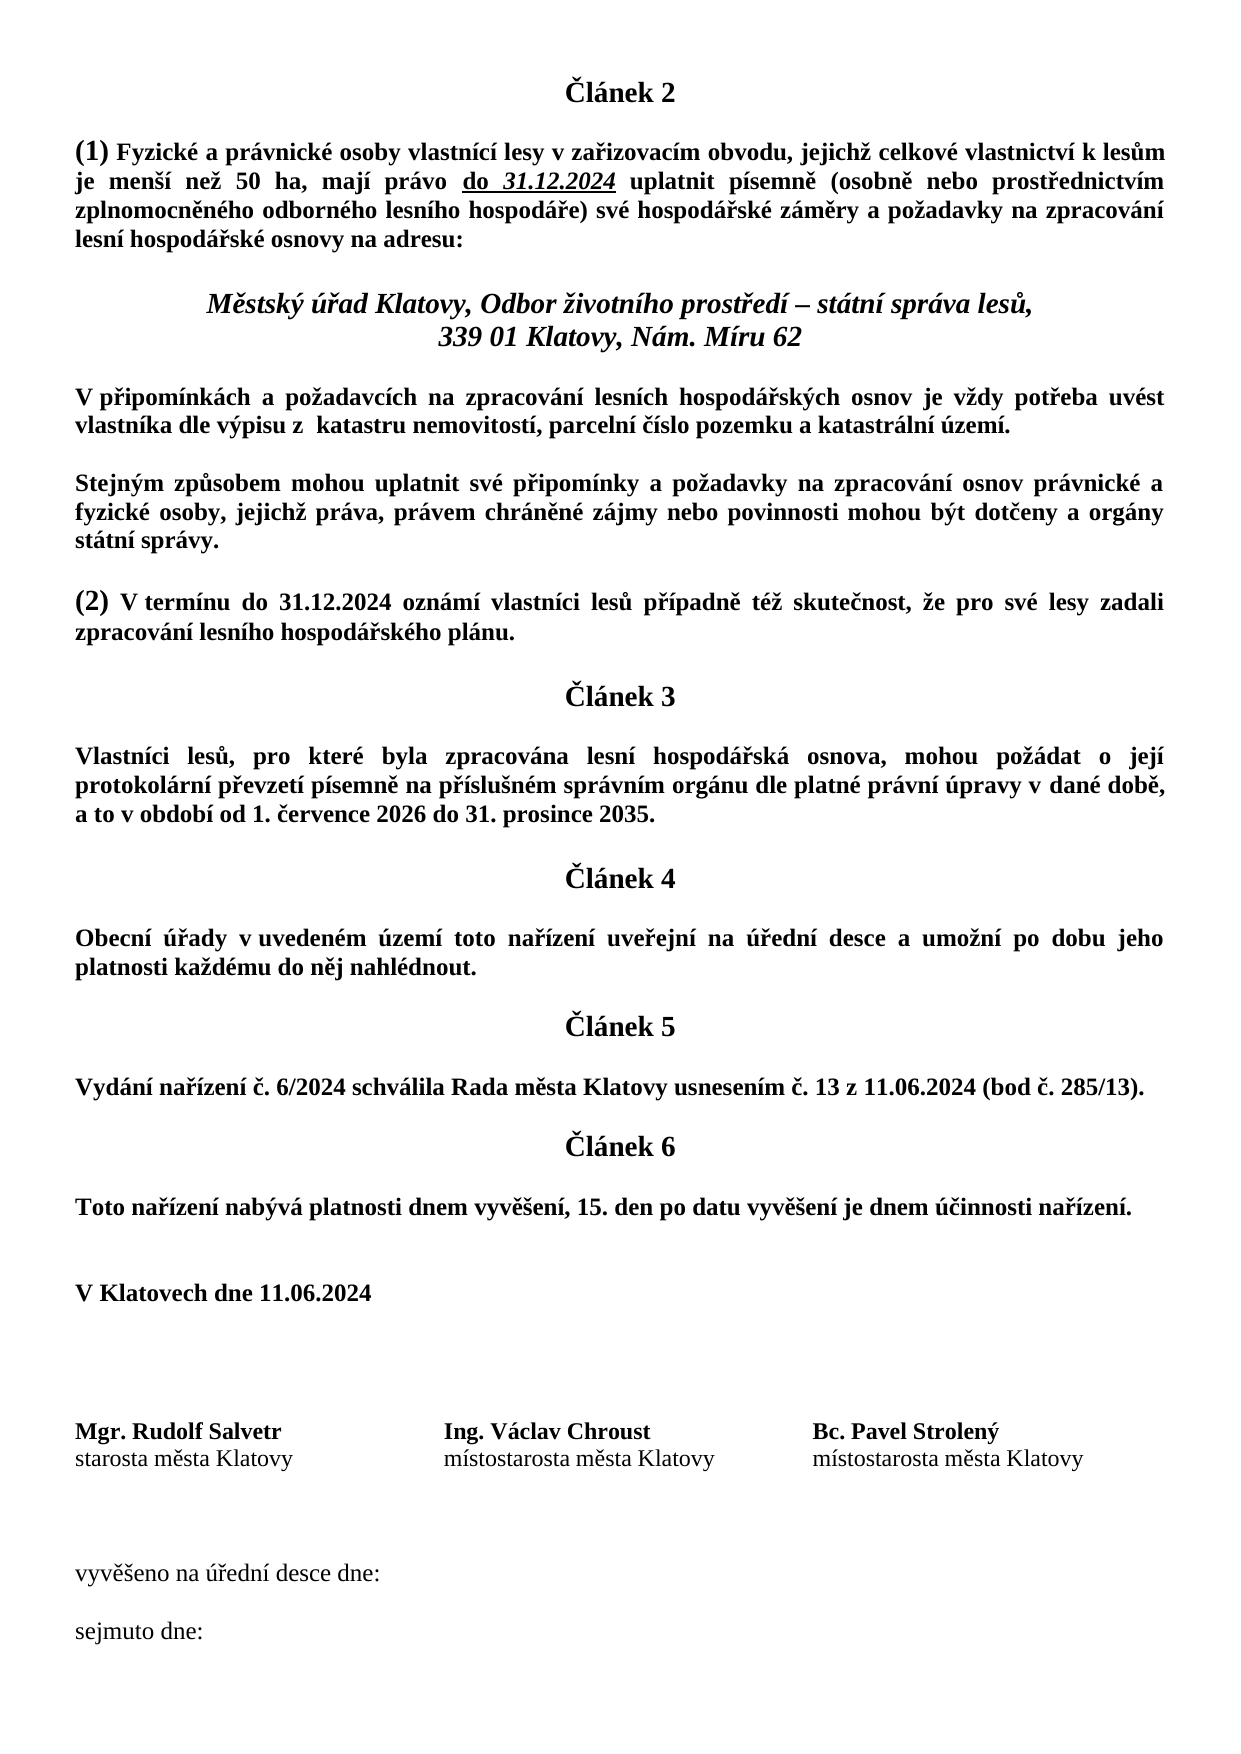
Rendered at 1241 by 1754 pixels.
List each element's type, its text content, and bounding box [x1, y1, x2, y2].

subtitle Článek 3 [75, 679, 1165, 712]
text Městský úřad Klatovy, Odbor životního prostředí – státní správa lesů, [75, 286, 1165, 319]
text V připomínkách a požadavcích na zpracování lesních hospodářských osnov je vždy potřeba uvést vlastníka dle výpisu z katastru nemovitostí, parcelní číslo pozemku a katastrální území. [75, 382, 1165, 439]
text Vlastníci lesů, pro které byla zpracována lesní hospodářská osnova, mohou požádat o její protokolární převzetí písemně na příslušném správním orgánu dle platné právní úpravy v dané době, a to v období od 1. července 2026 do 31. prosince 2035. [75, 741, 1165, 827]
text starosta města Klatovy místostarosta města Klatovy místostarosta města Klatovy [75, 1444, 1165, 1472]
text 339 01 Klatovy, Nám. Míru 62 [75, 319, 1165, 353]
text V Klatovech dne 11.06.2024 [75, 1278, 1165, 1307]
text Toto nařízení nabývá platnosti dnem vyvěšení, 15. den po datu vyvěšení je dnem účinnosti nařízení. [75, 1192, 1165, 1220]
subtitle Článek 4 [75, 861, 1165, 894]
text Vydání nařízení č. 6/2024 schválila Rada města Klatovy usnesením č. 13 z 11.06.2024 (bod č. 285/13). [75, 1072, 1165, 1101]
text (1) Fyzické a právnické osoby vlastnící lesy v zařizovacím obvodu, jejichž celkové vlastnictví k lesům je menší než 50 ha, mají právo do 31.12.2024 uplatnit písemně (osobně nebo prostřednictvím zplnomocněného odborného lesního hospodáře) své hospodářské záměry a požadavky na zpracování lesní hospodářské osnovy na adresu: [75, 133, 1165, 252]
subtitle Článek 5 [75, 1009, 1165, 1043]
text Mgr. Rudolf Salvetr Ing. Václav Chroust Bc. Pavel Strolený [75, 1417, 1165, 1444]
subtitle Článek 6 [75, 1129, 1165, 1163]
text sejmuto dne: [75, 1616, 1165, 1644]
text (2) V termínu do 31.12.2024 oznámí vlastníci lesů případně též skutečnost, že pro své lesy zadali zpracování lesního hospodářského plánu. [75, 583, 1165, 645]
text Obecní úřady v uvedeném území toto nařízení uveřejní na úřední desce a umožní po dobu jeho platnosti každému do něj nahlédnout. [75, 923, 1165, 981]
text vyvěšeno na úřední desce dne: [75, 1558, 1165, 1587]
subtitle Článek 2 [75, 75, 1165, 108]
text Stejným způsobem mohou uplatnit své připomínky a požadavky na zpracování osnov právnické a fyzické osoby, jejichž práva, právem chráněné zájmy nebo povinnosti mohou být dotčeny a orgány státní správy. [75, 468, 1165, 554]
